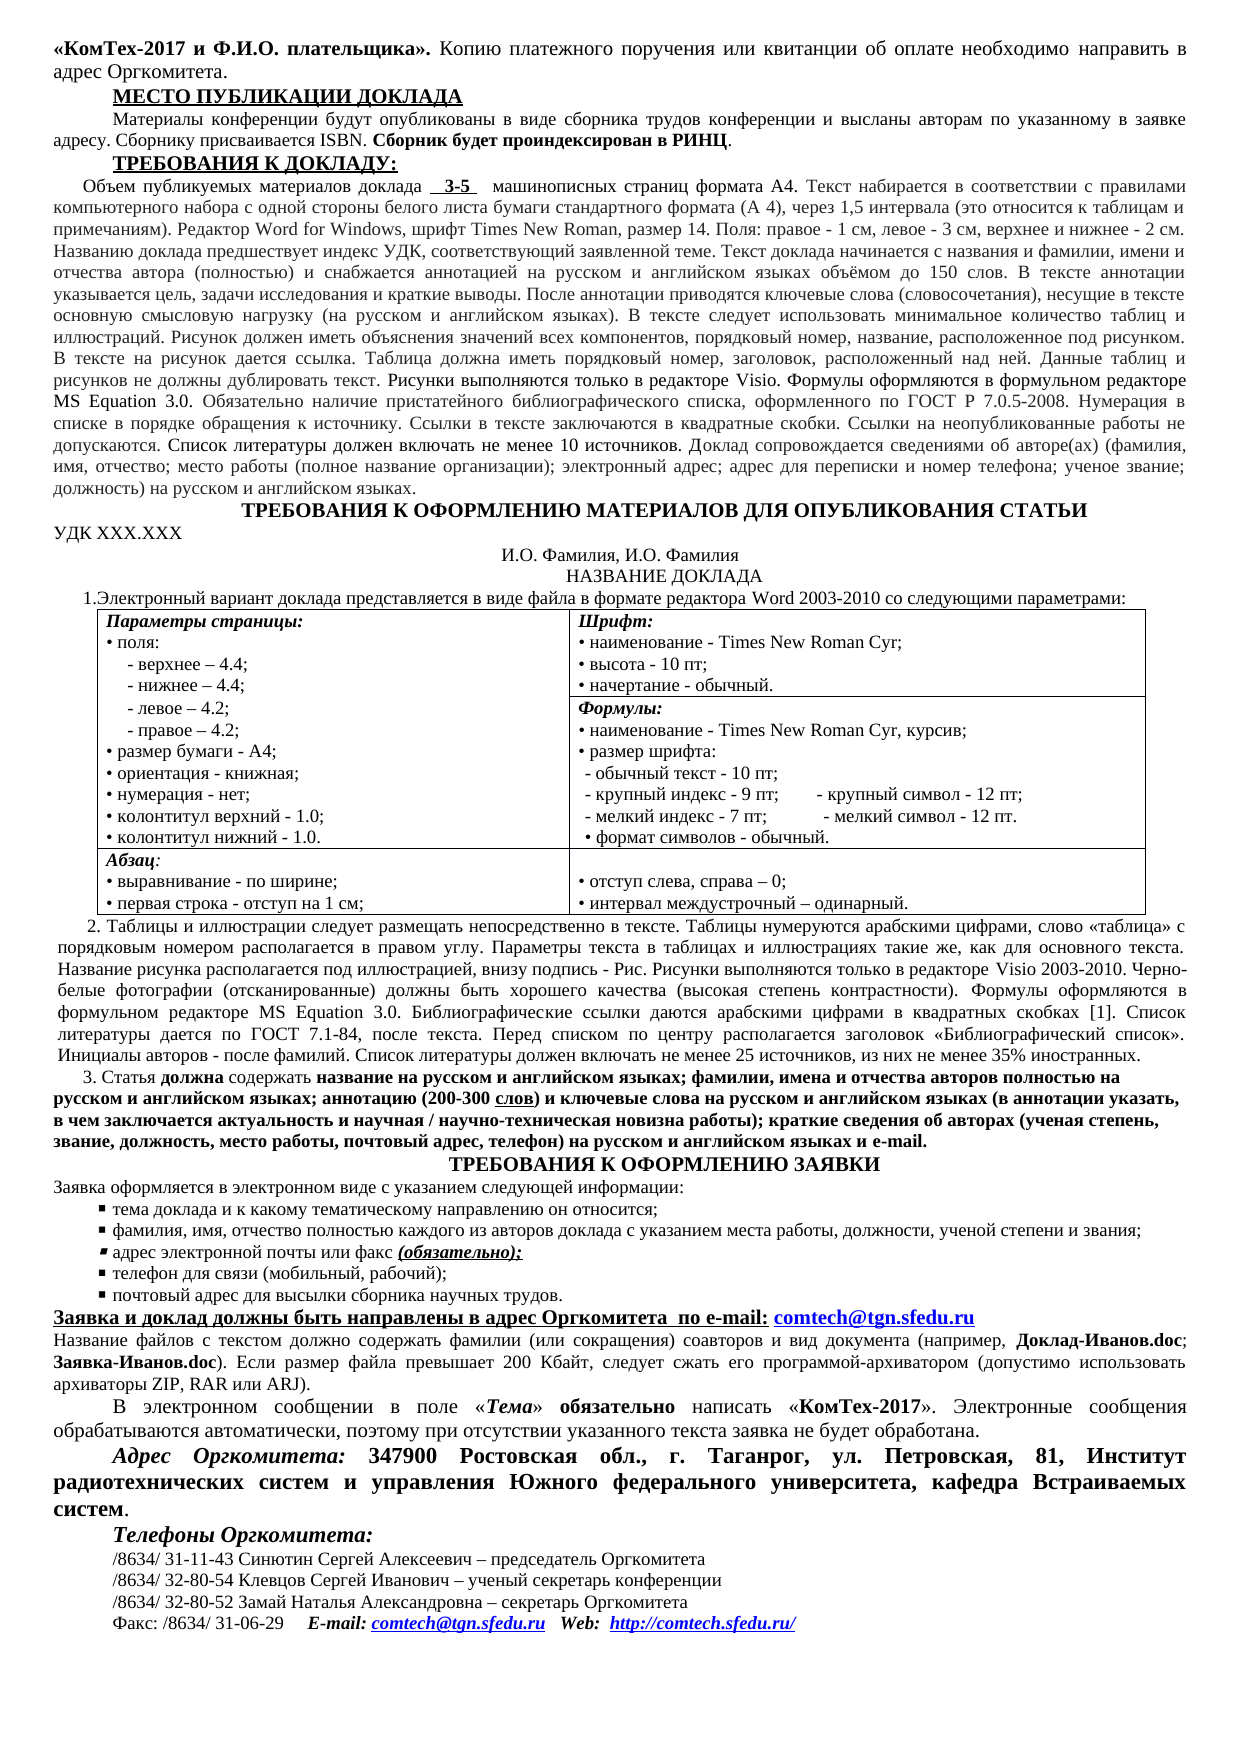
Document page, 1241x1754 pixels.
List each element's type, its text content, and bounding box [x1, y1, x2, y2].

table_cell • размер бумаги - А4; [98, 740, 569, 762]
table_cell • наименование - Times New Roman Cyr, курсив; [570, 719, 1145, 740]
subtitle НАЗВАНИЕ ДОКЛАДА [53, 565, 1187, 587]
table_cell • выравнивание - по ширине; [98, 870, 569, 892]
table_cell • начертание - обычный. [570, 674, 1145, 696]
text УДК ХХХ.ХХХ [53, 522, 1187, 544]
table_cell • интервал междустрочный – одинарный. [570, 892, 1145, 913]
table_cell • ориентация - книжная; [98, 762, 569, 783]
table_cell - крупный индекс - 9 пт; - крупный символ - 12 пт; [570, 783, 1145, 805]
table_cell • высота - 10 пт; [570, 653, 1145, 674]
text Адрес Оргкомитета: 347900 Ростовская обл., г. Таганрог, ул. Петровская, 81, Институт радиотехнических систем и управления Южного федерального университета, кафедра Встраиваемых систем. [53, 1442, 1187, 1521]
table_cell Формулы: [570, 697, 1145, 718]
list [53, 35, 1187, 83]
text Материалы конференции будут опубликованы в виде сборника трудов конференции и высланы авторам по указанному в заявке адресу. Сборнику присваивается ISBN. Сборник будет проиндексирован в РИНЦ. [53, 108, 1187, 151]
text 1.Электронный вариант доклада представляется в виде файла в формате редактора Word 2003-2010 со следующими параметрами: [53, 587, 1187, 608]
text 3. Статья должна содержать название на русском и английском языках; фамилии, имена и отчества авторов полностью на русском и английском языках; аннотацию (200-300 слов) и ключевые слова на русском и английском языках (в аннотации указать, в чем заключается актуальность и научная / научно-техническая новизна работы); краткие сведения об авторах (ученая степень, звание, должность, место работы, почтовый адрес, телефон) на русском и английском языках и e-mail. [53, 1066, 1187, 1152]
table_cell Абзац: [98, 849, 569, 870]
text ТРЕБОВАНИЯ К ОФОРМЛЕНИЮ МАТЕРИАЛОВ ДЛЯ ОПУБЛИКОВАНИЯ СТАТЬИ [53, 498, 1187, 522]
table_cell - мелкий индекс - 7 пт; - мелкий символ - 12 пт. [570, 805, 1145, 826]
text /8634/ 32-80-54 Клевцов Сергей Иванович – ученый секретарь конференции [53, 1569, 1187, 1591]
table_cell - верхнее – 4.4; [98, 653, 569, 674]
list адрес электронной почты или факс (обязательно); [53, 1241, 1187, 1262]
list почтовый адрес для высылки сборника научных трудов. [53, 1284, 1187, 1305]
text Заявка и доклад должны быть направлены в адрес Оргкомитета по e-mail: comtech@tgn.sfedu.ru [53, 1305, 1187, 1329]
text ТРЕБОВАНИЯ К ДОКЛАДУ: [53, 151, 1187, 175]
list тема доклада и к какому тематическому направлению он относится; [53, 1197, 1187, 1219]
text Объем публикуемых материалов доклада 3-5 машинописных страниц формата А4. Текст набирается в соответствии с правилами компьютерного набора с одной стороны белого листа бумаги стандартного формата (А 4), через 1,5 интервала (это относится к таблицам и примечаниям). Редактор Word for Windows, шрифт Times New Roman, размер 14. Поля: правое - 1 см, левое - 3 см, верхнее и нижнее - 2 см. Названию доклада предшествует индекс УДК, соответствующий заявленной теме. Текст доклада начинается с названия и фамилии, имени и отчества автора (полностью) и снабжается аннотацией на русском и английском языках объёмом до 150 слов. В тексте аннотации указывается цель, задачи исследования и краткие выводы. После аннотации приводятся ключевые слова (словосочетания), несущие в тексте основную смысловую нагрузку (на русском и английском языках). В тексте следует использовать минимальное количество таблиц и иллюстраций. Рисунок должен иметь объяснения значений всех компонентов, порядковый номер, название, расположенное под рисунком. В тексте на рисунок дается ссылка. Таблица должна иметь порядковый номер, заголовок, расположенный над ней. Данные таблиц и рисунков не должны дублировать текст. Рисунки выполняются только в редакторе Visio. Формулы оформляются в формульном редакторе MS Equation 3.0. Обязательно наличие пристатейного библиографического списка, оформленного по ГОСТ Р 7.0.5-2008. Нумерация в списке в порядке обращения к источнику. Ссылки в тексте заключаются в квадратные скобки. Ссылки на неопубликованные работы не допускаются. Список литературы должен включать не менее 10 источников. Доклад сопровождается сведениями об авторе(ах) (фамилия, имя, отчество; место работы (полное название организации); электронный адрес; адрес для переписки и номер телефона; ученое звание; должность) на русском и английском языках. [53, 175, 1187, 498]
table_cell [570, 849, 1145, 870]
table_cell - обычный текст - 10 пт; [570, 762, 1145, 783]
table_cell • формат символов - обычный. [570, 826, 1145, 848]
table_header Параметры страницы: [98, 610, 569, 631]
text Телефоны Оргкомитета: [53, 1521, 1187, 1547]
table_cell • наименование - Times New Roman Cyr; [570, 631, 1145, 653]
table_cell - левое – 4.2; [98, 696, 569, 718]
table_header Шрифт: [570, 610, 1145, 631]
table_cell • отступ слева, справа – 0; [570, 870, 1145, 892]
table_cell • поля: [98, 631, 569, 653]
text Заявка оформляется в электронном виде с указанием следующей информации: [53, 1176, 1187, 1197]
text В электронном сообщении в поле «Тема» обязательно написать «КомТех-2017». Электронные сообщения обрабатываются автоматически, поэтому при отсутствии указанного текста заявка не будет обработана. [53, 1394, 1187, 1442]
list фамилия, имя, отчество полностью каждого из авторов доклада с указанием места работы, должности, ученой степени и звания; [53, 1219, 1187, 1241]
table_cell • колонтитул верхний - 1.0; [98, 805, 569, 826]
text МЕСТО ПУБЛИКАЦИИ ДОКЛАДА [53, 83, 1187, 108]
text И.О. Фамилия, И.О. Фамилия [53, 544, 1187, 565]
table_cell - правое – 4.2; [98, 719, 569, 740]
text /8634/ 32-80-52 Замай Наталья Александровна – секретарь Оргкомитета [53, 1591, 1187, 1612]
text ТРЕБОВАНИЯ К ОФОРМЛЕНИЮ ЗАЯВКИ [53, 1152, 1187, 1176]
table_cell • нумерация - нет; [98, 783, 569, 805]
text 2. Таблицы и иллюстрации следует размещать непосредственно в тексте. Таблицы нумеруются арабскими цифрами, слово «таблица» с порядковым номером располагается в правом углу. Параметры текста в таблицах и иллюстрациях такие же, как для основного текста. Название рисунка располагается под иллюстрацией, внизу подпись - Рис. Рисунки выполняются только в редакторе Visio 2003-2010. Черно-белые фотографии (отсканированные) должны быть хорошего качества (высокая степень контрастности). Формулы оформляются в формульном редакторе MS Equation 3.0. Библиографические ссылки даются арабскими цифрами в квадратных скобках [1]. Список литературы дается по ГОСТ 7.1-84, после текста. Перед списком по центру располагается заголовок «Библиографический список». Инициалы авторов - после фамилий. Список литературы должен включать не менее 25 источников, из них не менее 35% иностранных. [57, 914, 1187, 1066]
list телефон для связи (мобильный, рабочий); [53, 1262, 1187, 1284]
text /8634/ 31-11-43 Синютин Сергей Алексеевич – председатель Оргкомитета [53, 1547, 1187, 1569]
text Факс: /8634/ 31-06-29 E-mail: comtech@tgn.sfedu.ru Web: http://comtech.sfedu.ru/ [53, 1612, 1187, 1634]
table_cell - нижнее – 4.4; [98, 674, 569, 696]
table_cell • первая строка - отступ на 1 см; [98, 892, 569, 913]
table_cell • колонтитул нижний - 1.0. [98, 826, 569, 848]
table_cell • размер шрифта: [570, 740, 1145, 762]
text Название файлов с текстом должно содержать фамилии (или сокращения) соавторов и вид документа (например, Доклад-Иванов.doc; Заявка-Иванов.doc). Если размер файла превышает 200 Кбайт, следует сжать его программой-архиватором (допустимо использовать архиваторы ZIP, RAR или ARJ). [53, 1329, 1187, 1394]
